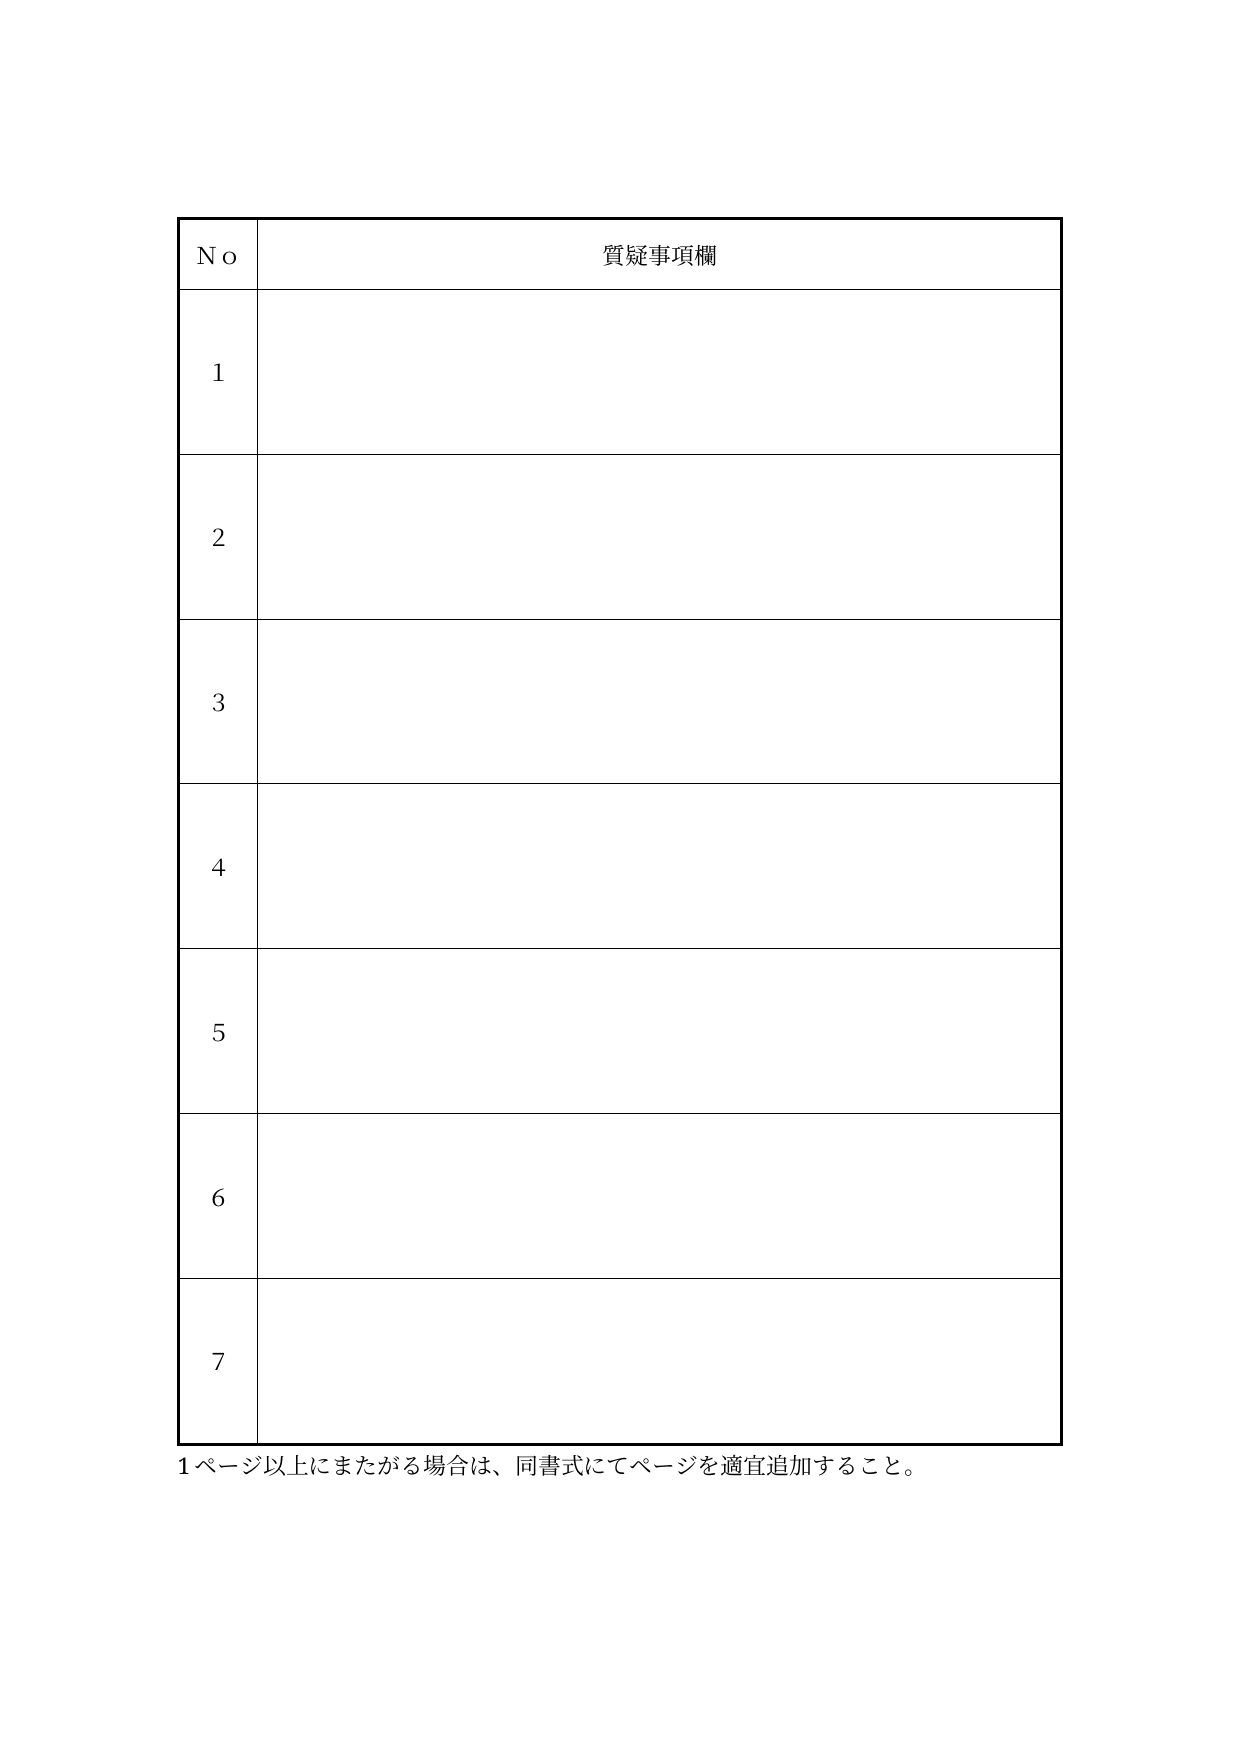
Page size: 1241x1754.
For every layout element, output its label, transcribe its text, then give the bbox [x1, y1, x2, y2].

table_header Ｎｏ [180, 220, 257, 289]
table_cell [258, 784, 1060, 948]
table_cell ３ [180, 620, 257, 783]
table_cell [258, 290, 1060, 453]
table_cell ４ [180, 784, 257, 948]
table_header 質疑事項欄 [258, 220, 1060, 289]
table_cell ７ [180, 1279, 257, 1443]
table_cell [258, 455, 1060, 618]
table_cell ６ [180, 1114, 257, 1278]
table_cell [258, 949, 1060, 1113]
table_cell [258, 1114, 1060, 1278]
table_cell １ [180, 290, 257, 453]
table_cell ５ [180, 949, 257, 1113]
table_cell [258, 620, 1060, 783]
table_cell ２ [180, 455, 257, 618]
table_cell [258, 1279, 1060, 1443]
text 1ページ以上にまたがる場合は、同書式にてページを適宜追加すること。 [177, 1446, 1063, 1483]
